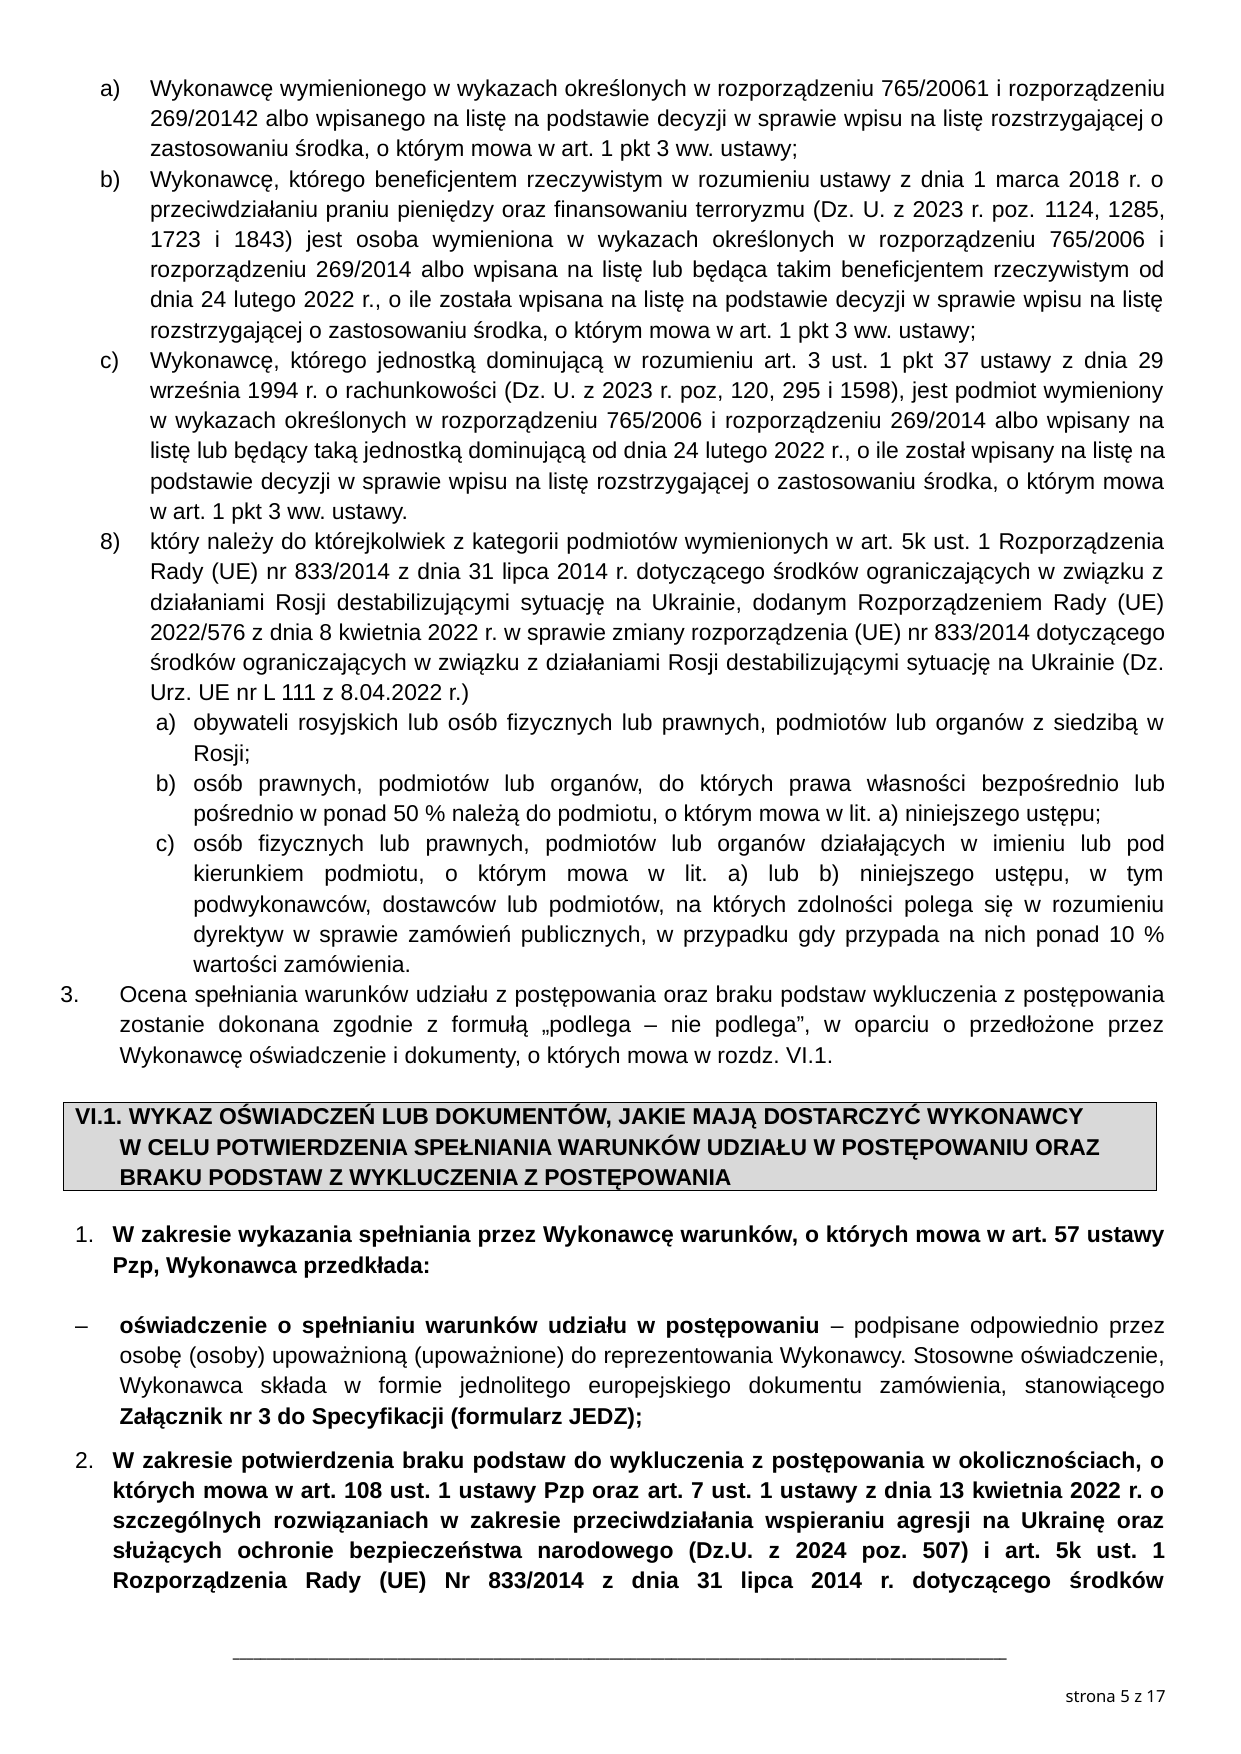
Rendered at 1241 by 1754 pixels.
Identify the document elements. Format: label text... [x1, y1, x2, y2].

list osób prawnych, podmiotów lub organów, do których prawa własności bezpośrednio lub pośrednio w ponad 50 % należą do podmiotu, o którym mowa w lit. a) niniejszego ustępu; [156, 770, 1165, 826]
text 8) który należy do którejkolwiek z kategorii podmiotów wymienionych w art. 5k ust. 1 Rozporządzenia Rady (UE) nr 833/2014 z dnia 31 lipca 2014 r. dotyczącego środków ograniczających w związku z działaniami Rosji destabilizującymi sytuację na Ukrainie, dodanym Rozporządzeniem Rady (UE) 2022/576 z dnia 8 kwietnia 2022 r. w sprawie zmiany rozporządzenia (UE) nr 833/2014 dotyczącego środków ograniczających w związku z działaniami Rosji destabilizującymi sytuację na Ukrainie (Dz. Urz. UE nr L 111 z 8.04.2022 r.) [100, 528, 1165, 706]
text – oświadczenie o spełnianiu warunków udziału w postępowaniu – podpisane odpowiednio przez osobę (osoby) upoważnioną (upoważnione) do reprezentowania Wykonawcy. Stosowne oświadczenie, Wykonawca składa w formie jednolitego europejskiego dokumentu zamówienia, stanowiącego Załącznik nr 3 do Specyfikacji (formularz JEDZ); [75, 1312, 1165, 1429]
list W zakresie wykazania spełniania przez Wykonawcę warunków, o których mowa w art. 57 ustawy Pzp, Wykonawca przedkłada: [75, 1221, 1165, 1278]
list osób fizycznych lub prawnych, podmiotów lub organów działających w imieniu lub pod kierunkiem podmiotu, o którym mowa w lit. a) lub b) niniejszego ustępu, w tym podwykonawców, dostawców lub podmiotów, na których zdolności polega się w rozumieniu dyrektyw w sprawie zamówień publicznych, w przypadku gdy przypada na nich ponad 10 % wartości zamówienia. [156, 830, 1165, 977]
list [75, 1447, 1165, 1594]
text b) Wykonawcę, którego beneficjentem rzeczywistym w rozumieniu ustawy z dnia 1 marca 2018 r. o przeciwdziałaniu praniu pieniędzy oraz finansowaniu terroryzmu (Dz. U. z 2023 r. poz. 1124, 1285, 1723 i 1843) jest osoba wymieniona w wykazach określonych w rozporządzeniu 765/2006 i rozporządzeniu 269/2014 albo wpisana na listę lub będąca takim beneficjentem rzeczywistym od dnia 24 lutego 2022 r., o ile została wpisana na listę na podstawie decyzji w sprawie wpisu na listę rozstrzygającej o zastosowaniu środka, o którym mowa w art. 1 pkt 3 ww. ustawy; [100, 166, 1165, 343]
list obywateli rosyjskich lub osób fizycznych lub prawnych, podmiotów lub organów z siedzibą w Rosji; [156, 709, 1165, 766]
list Ocena spełniania warunków udziału z postępowania oraz braku podstaw wykluczenia z postępowania zostanie dokonana zgodnie z formułą „podlega – nie podlega”, w oparciu o przedłożone przez Wykonawcę oświadczenie i dokumenty, o których mowa w rozdz. VI.1. [60, 981, 1165, 1068]
text c) Wykonawcę, którego jednostką dominującą w rozumieniu art. 3 ust. 1 pkt 37 ustawy z dnia 29 września 1994 r. o rachunkowości (Dz. U. z 2023 r. poz, 120, 295 i 1598), jest podmiot wymieniony w wykazach określonych w rozporządzeniu 765/2006 i rozporządzeniu 269/2014 albo wpisany na listę lub będący taką jednostką dominującą od dnia 24 lutego 2022 r., o ile został wpisany na listę na podstawie decyzji w sprawie wpisu na listę rozstrzygającej o zastosowaniu środka, o którym mowa w art. 1 pkt 3 ww. ustawy. [100, 347, 1165, 524]
table_header VI.1. WYKAZ OŚWIADCZEŃ LUB DOKUMENTÓW, JAKIE MAJĄ DOSTARCZYĆ WYKONAWCY W CELU POTWIERDZENIA SPEŁNIANIA WARUNKÓW UDZIAŁU W POSTĘPOWANIU ORAZ BRAKU PODSTAW Z WYKLUCZENIA Z POSTĘPOWANIA [64, 1103, 1156, 1190]
text a) Wykonawcę wymienionego w wykazach określonych w rozporządzeniu 765/20061 i rozporządzeniu 269/20142 albo wpisanego na listę na podstawie decyzji w sprawie wpisu na listę rozstrzygającej o zastosowaniu środka, o którym mowa w art. 1 pkt 3 ww. ustawy; [100, 75, 1165, 162]
